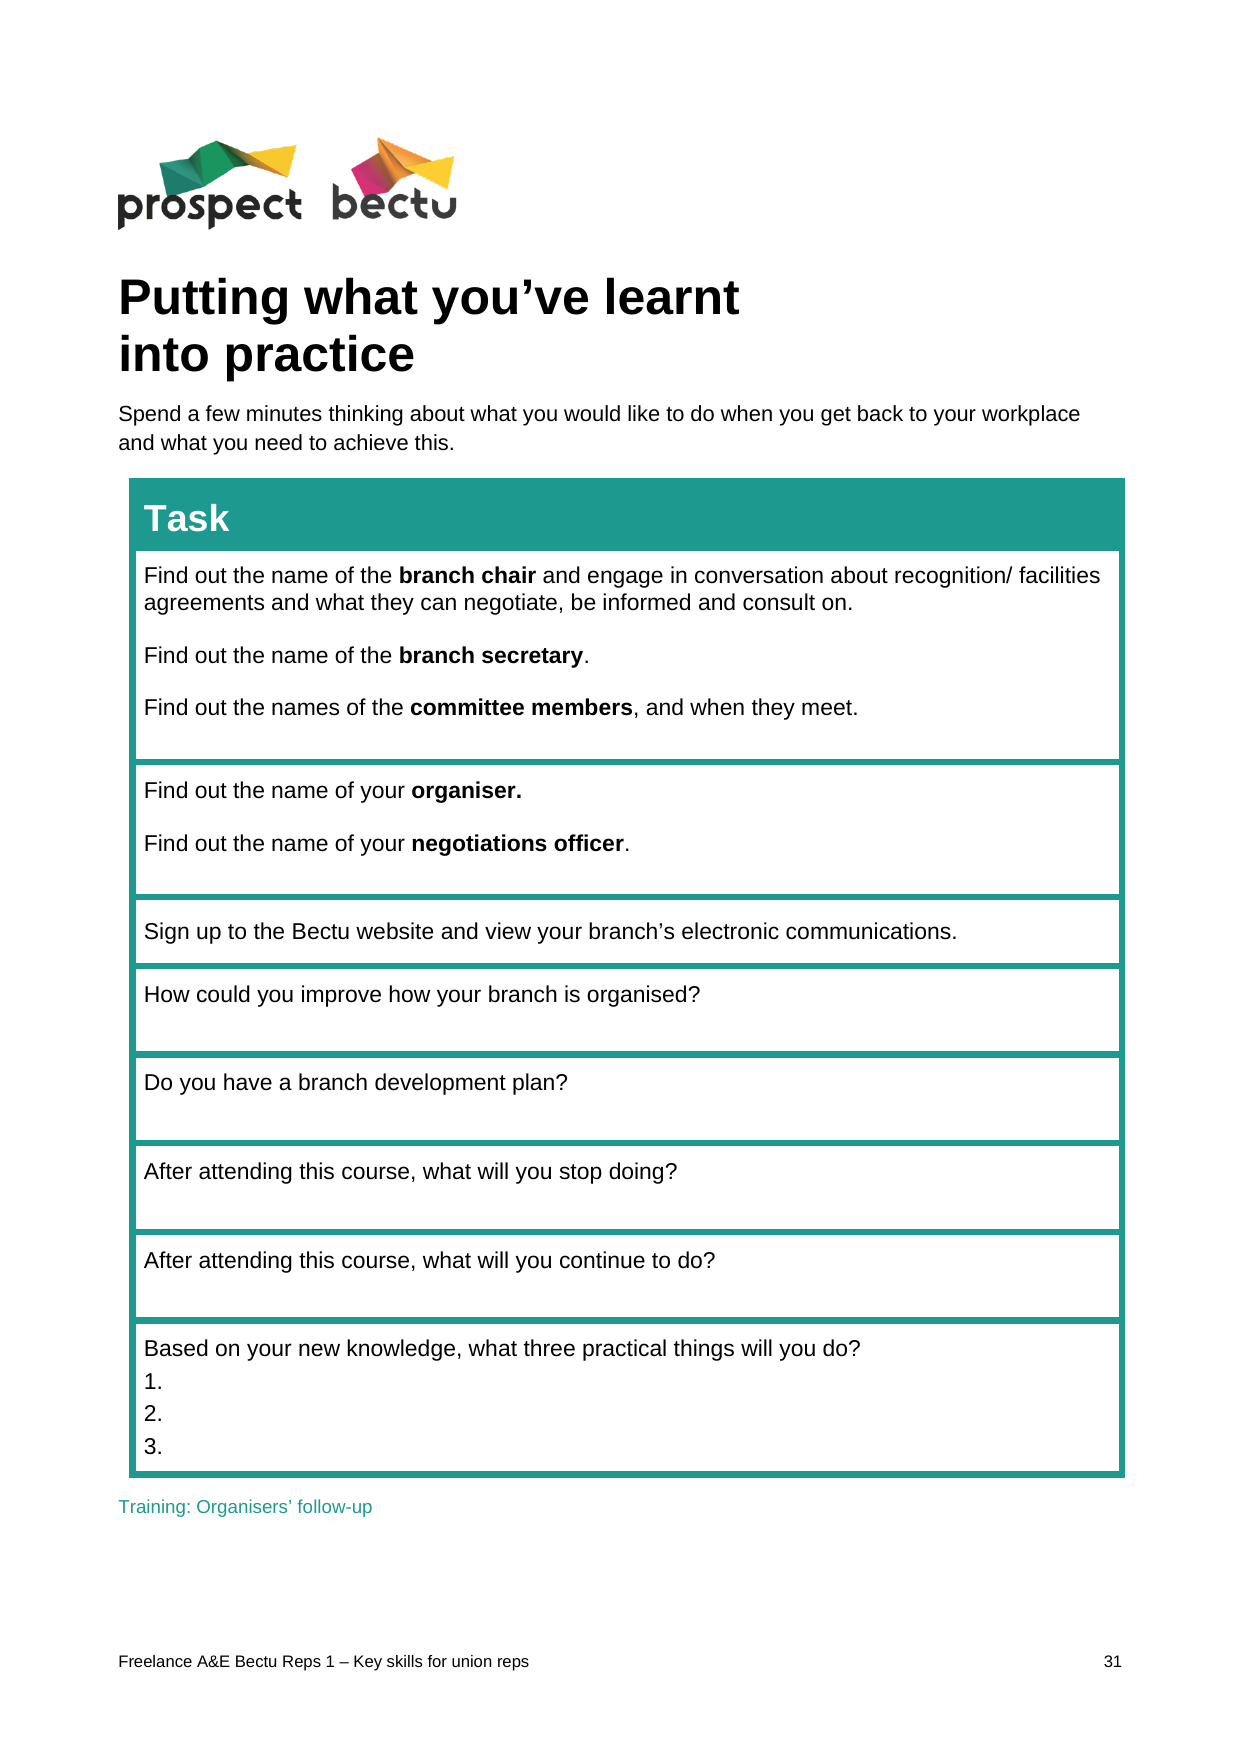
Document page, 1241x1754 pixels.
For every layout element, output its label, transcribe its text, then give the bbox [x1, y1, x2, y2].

table_cell After attending this course, what will you continue to do? [136, 1235, 1119, 1317]
picture [118, 136, 487, 230]
text Spend a few minutes thinking about what you would like to do when you get back to your workplace and what you need to achieve this. [118, 401, 1122, 455]
table_cell After attending this course, what will you stop doing? [136, 1146, 1119, 1228]
text Training: Organisers’ follow-up [118, 1496, 1122, 1518]
table_cell Sign up to the Bectu website and view your branch’s electronic communications. [136, 900, 1119, 963]
subtitle Putting what you’ve learnt into practice [118, 267, 1122, 382]
table_cell How could you improve how your branch is organised? [136, 969, 1119, 1051]
table_cell Find out the name of your organiser. Find out the name of your negotiations officer. [136, 765, 1119, 894]
table_header Task [136, 484, 1119, 551]
table_cell Find out the name of the branch chair and engage in conversation about recognition/ facilities agreements and what they can negotiate, be informed and consult on. Find out the name of the branch secretary. Find out the names of the committee members, and when they meet. [136, 551, 1119, 759]
table_cell Do you have a branch development plan? [136, 1058, 1119, 1140]
table_cell Based on your new knowledge, what three practical things will you do? 1. 2. 3. [136, 1324, 1119, 1471]
